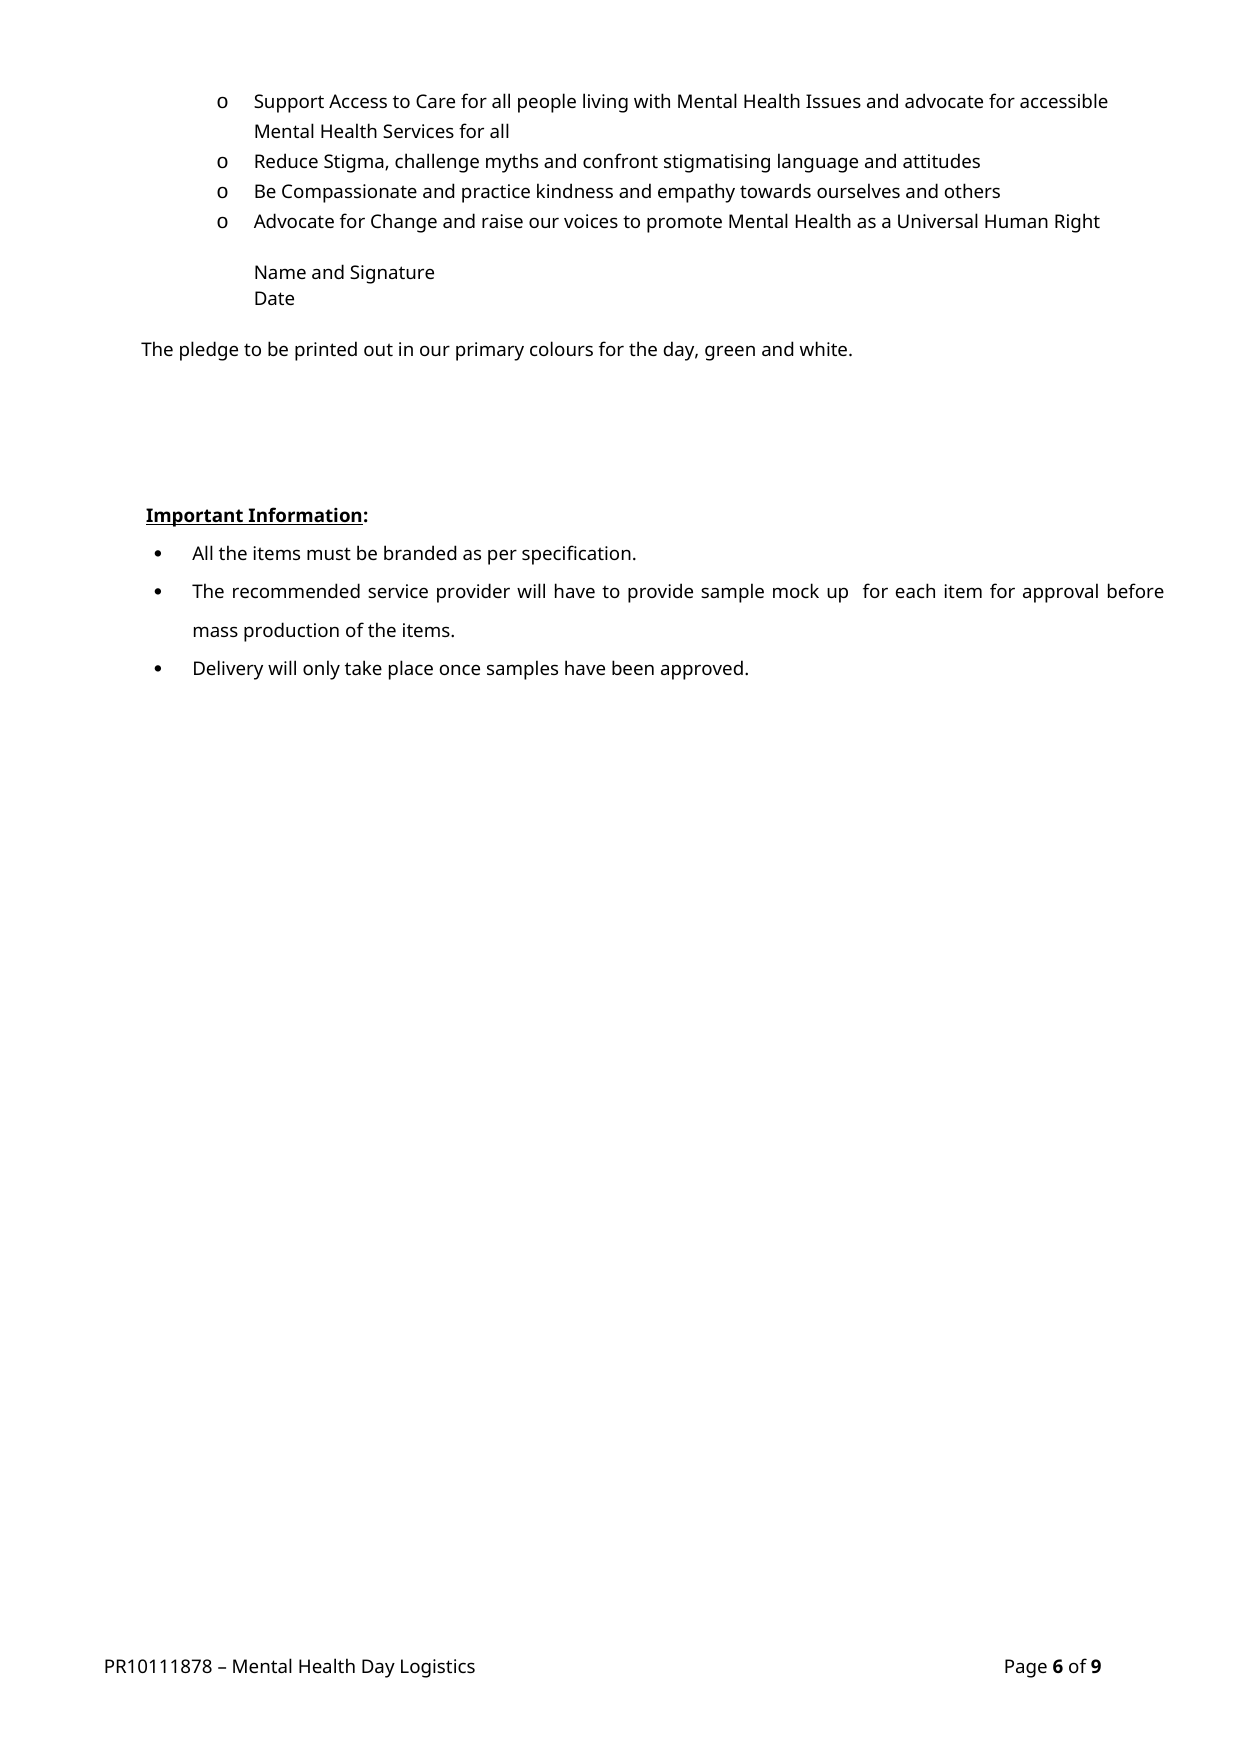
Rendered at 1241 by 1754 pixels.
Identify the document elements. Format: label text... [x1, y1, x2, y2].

text Name and Signature [178, 259, 1166, 285]
list Reduce Stigma, challenge myths and confront stigmatising language and attitudes [216, 148, 1166, 174]
list All the items must be branded as per specification. [154, 540, 1166, 566]
list Be Compassionate and practice kindness and empathy towards ourselves and others [216, 178, 1166, 204]
text Important Information: [141, 502, 1166, 528]
list Advocate for Change and raise our voices to promote Mental Health as a Universal Human Right [216, 208, 1166, 235]
list Support Access to Care for all people living with Mental Health Issues and advocate for accessible Mental Health Services for all [216, 89, 1166, 144]
list The recommended service provider will have to provide sample mock up for each item for approval before mass production of the items. [154, 579, 1166, 642]
text Date [216, 285, 1166, 311]
text The pledge to be printed out in our primary colours for the day, green and white. [141, 336, 1166, 362]
list Delivery will only take place once samples have been approved. [154, 655, 1166, 681]
